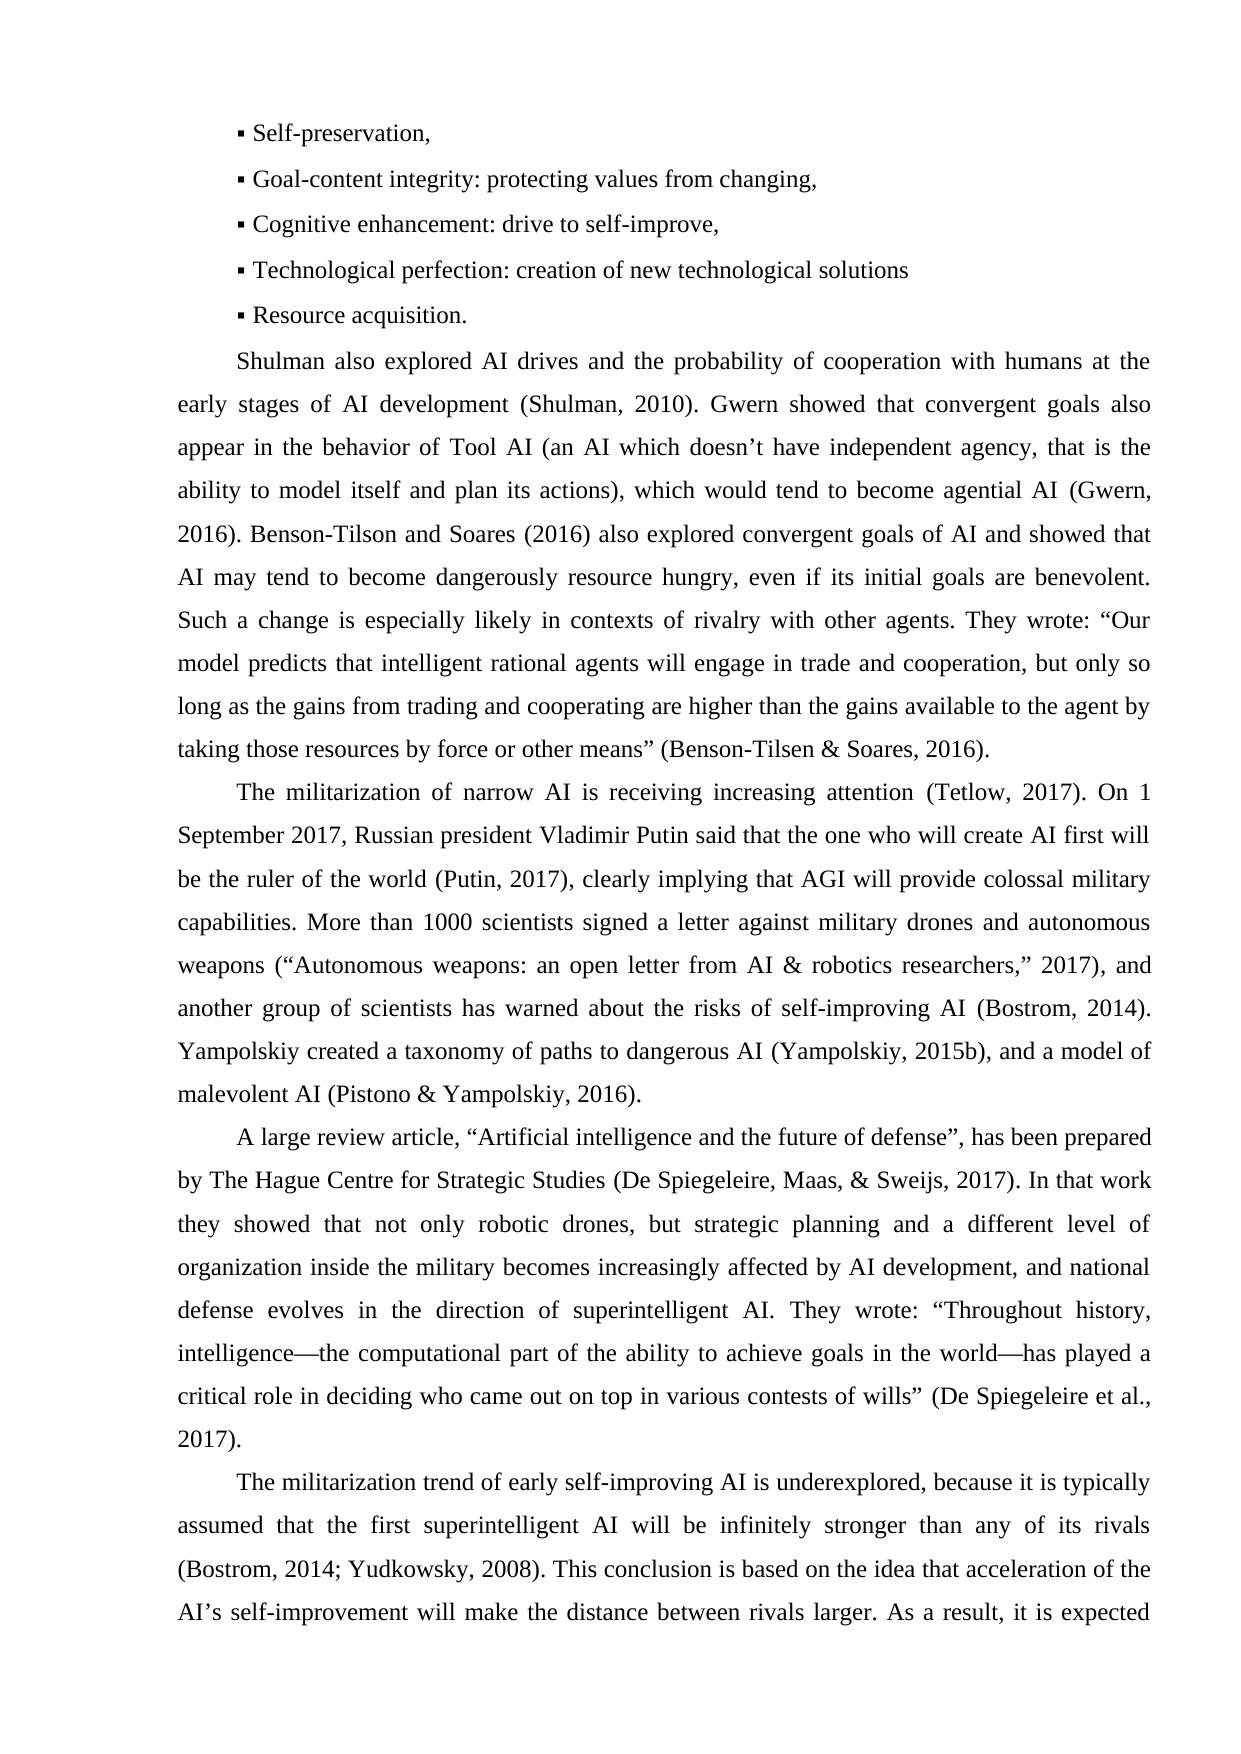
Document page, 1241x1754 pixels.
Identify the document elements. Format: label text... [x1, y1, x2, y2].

list Self-preservation, [236, 118, 1152, 147]
text Shulman also explored AI drives and the probability of cooperation with humans at the early stages of AI development (Shulman, 2010). Gwern showed that convergent goals also appear in the behavior of Tool AI (an AI which doesn’t have independent agency, that is the ability to model itself and plan its actions), which would tend to become agential AI (Gwern, 2016). Benson-Tilson and Soares (2016) also explored convergent goals of AI and showed that AI may tend to become dangerously resource hungry, even if its initial goals are benevolent. Such a change is especially likely in contexts of rivalry with other agents. They wrote: “Our model predicts that intelligent rational agents will engage in trade and cooperation, but only so long as the gains from trading and cooperating are higher than the gains available to the agent by taking those resources by force or other means” (Benson-Tilsen & Soares, 2016). [177, 346, 1152, 763]
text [177, 1467, 1152, 1626]
text A large review article, “Artificial intelligence and the future of defense”, has been prepared by The Hague Centre for Strategic Studies (De Spiegeleire, Maas, & Sweijs, 2017). In that work they showed that not only robotic drones, but strategic planning and a different level of organization inside the military becomes increasingly affected by AI development, and national defense evolves in the direction of superintelligent AI. They wrote: “Throughout history, intelligence—the computational part of the ability to achieve goals in the world—has played a critical role in deciding who came out on top in various contests of wills” (De Spiegeleire et al., 2017). [177, 1122, 1152, 1453]
list Technological perfection: creation of new technological solutions [236, 255, 1152, 284]
text The militarization of narrow AI is receiving increasing attention (Tetlow, 2017). On 1 September 2017, Russian president Vladimir Putin said that the one who will create AI first will be the ruler of the world (Putin, 2017), clearly implying that AGI will provide colossal military capabilities. More than 1000 scientists signed a letter against military drones and autonomous weapons (“Autonomous weapons: an open letter from AI & robotics researchers,” 2017), and another group of scientists has warned about the risks of self-improving AI (Bostrom, 2014). Yampolskiy created a taxonomy of paths to dangerous AI (Yampolskiy, 2015b), and a model of malevolent AI (Pistono & Yampolskiy, 2016). [177, 777, 1152, 1108]
list Cognitive enhancement: drive to self-improve, [236, 209, 1152, 238]
list Resource acquisition. [236, 301, 1152, 329]
list Goal-content integrity: protecting values from changing, [236, 164, 1152, 192]
